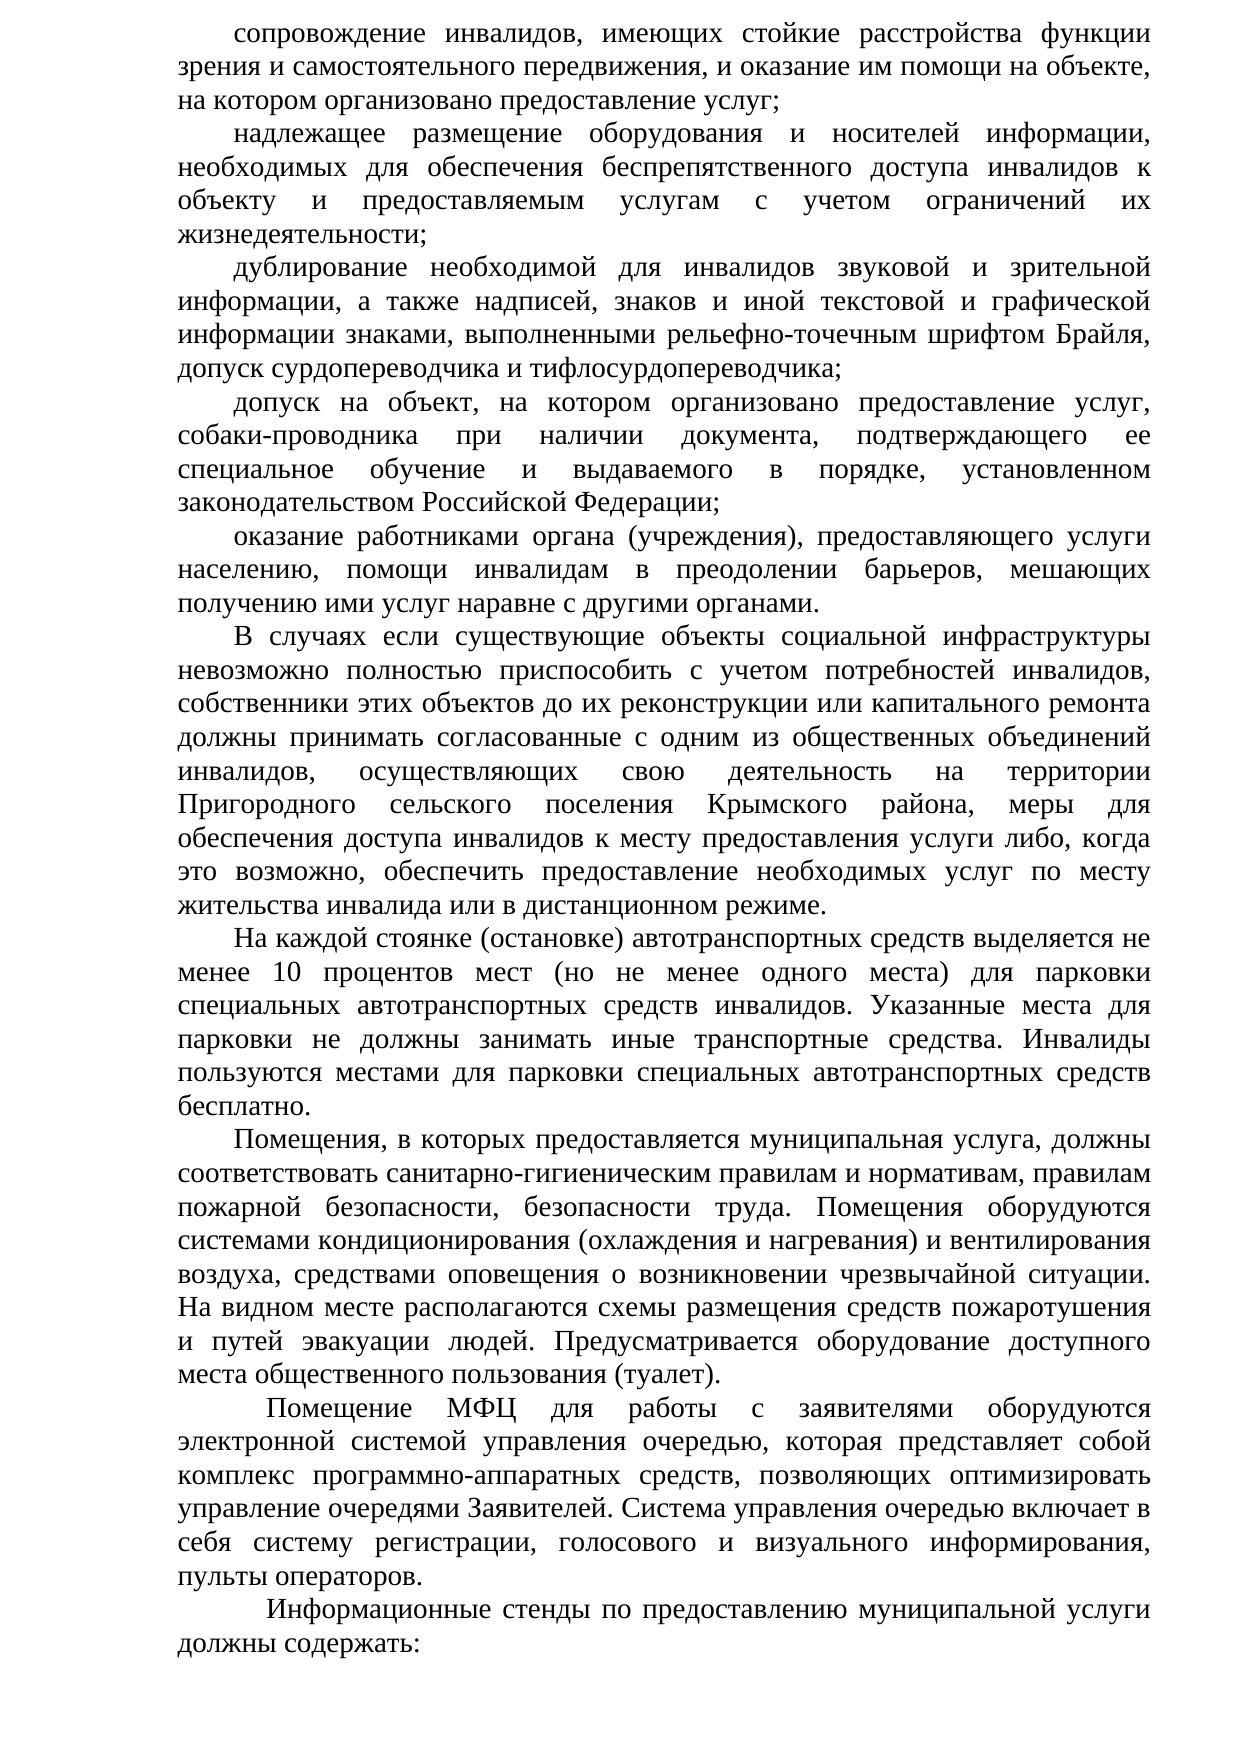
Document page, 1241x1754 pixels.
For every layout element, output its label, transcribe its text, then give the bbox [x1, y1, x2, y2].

text надлежащее размещение оборудования и носителей информации, необходимых для обеспечения беспрепятственного доступа инвалидов к объекту и предоставляемым услугам с учетом ограничений их жизнедеятельности; [177, 115, 1152, 249]
text оказание работниками органа (учреждения), предоставляющего услуги населению, помощи инвалидам в преодолении барьеров, мешающих получению ими услуг наравне с другими органами. [177, 518, 1152, 618]
text На каждой стоянке (остановке) автотранспортных средств выделяется не менее 10 процентов мест (но не менее одного места) для парковки специальных автотранспортных средств инвалидов. Указанные места для парковки не должны занимать иные транспортные средства. Инвалиды пользуются местами для парковки специальных автотранспортных средств бесплатно. [177, 920, 1152, 1122]
text сопровождение инвалидов, имеющих стойкие расстройства функции зрения и самостоятельного передвижения, и оказание им помощи на объекте, на котором организовано предоставление услуг; [177, 15, 1152, 115]
text Помещение МФЦ для работы с заявителями оборудуются электронной системой управления очередью, которая представляет собой комплекс программно-аппаратных средств, позволяющих оптимизировать управление очередями Заявителей. Система управления очередью включает в себя систему регистрации, голосового и визуального информирования, пульты операторов. [177, 1390, 1152, 1591]
text Помещения, в которых предоставляется муниципальная услуга, должны соответствовать санитарно-гигиеническим правилам и нормативам, правилам пожарной безопасности, безопасности труда. Помещения оборудуются системами кондиционирования (охлаждения и нагревания) и вентилирования воздуха, средствами оповещения о возникновении чрезвычайной ситуации. На видном месте располагаются схемы размещения средств пожаротушения и путей эвакуации людей. Предусматривается оборудование доступного места общественного пользования (туалет). [177, 1122, 1152, 1390]
text В случаях если существующие объекты социальной инфраструктуры невозможно полностью приспособить с учетом потребностей инвалидов, собственники этих объектов до их реконструкции или капитального ремонта должны принимать согласованные с одним из общественных объединений инвалидов, осуществляющих свою деятельность на территории Пригородного сельского поселения Крымского района, меры для обеспечения доступа инвалидов к месту предоставления услуги либо, когда это возможно, обеспечить предоставление необходимых услуг по месту жительства инвалида или в дистанционном режиме. [177, 618, 1152, 920]
text дублирование необходимой для инвалидов звуковой и зрительной информации, а также надписей, знаков и иной текстовой и графической информации знаками, выполненными рельефно-точечным шрифтом Брайля, допуск сурдопереводчика и тифлосурдопереводчика; [177, 249, 1152, 384]
text Информационные стенды по предоставлению муниципальной услуги должны содержать: [177, 1591, 1152, 1658]
text допуск на объект, на котором организовано предоставление услуг, собаки-проводника при наличии документа, подтверждающего ее специальное обучение и выдаваемого в порядке, установленном законодательством Российской Федерации; [177, 384, 1152, 518]
